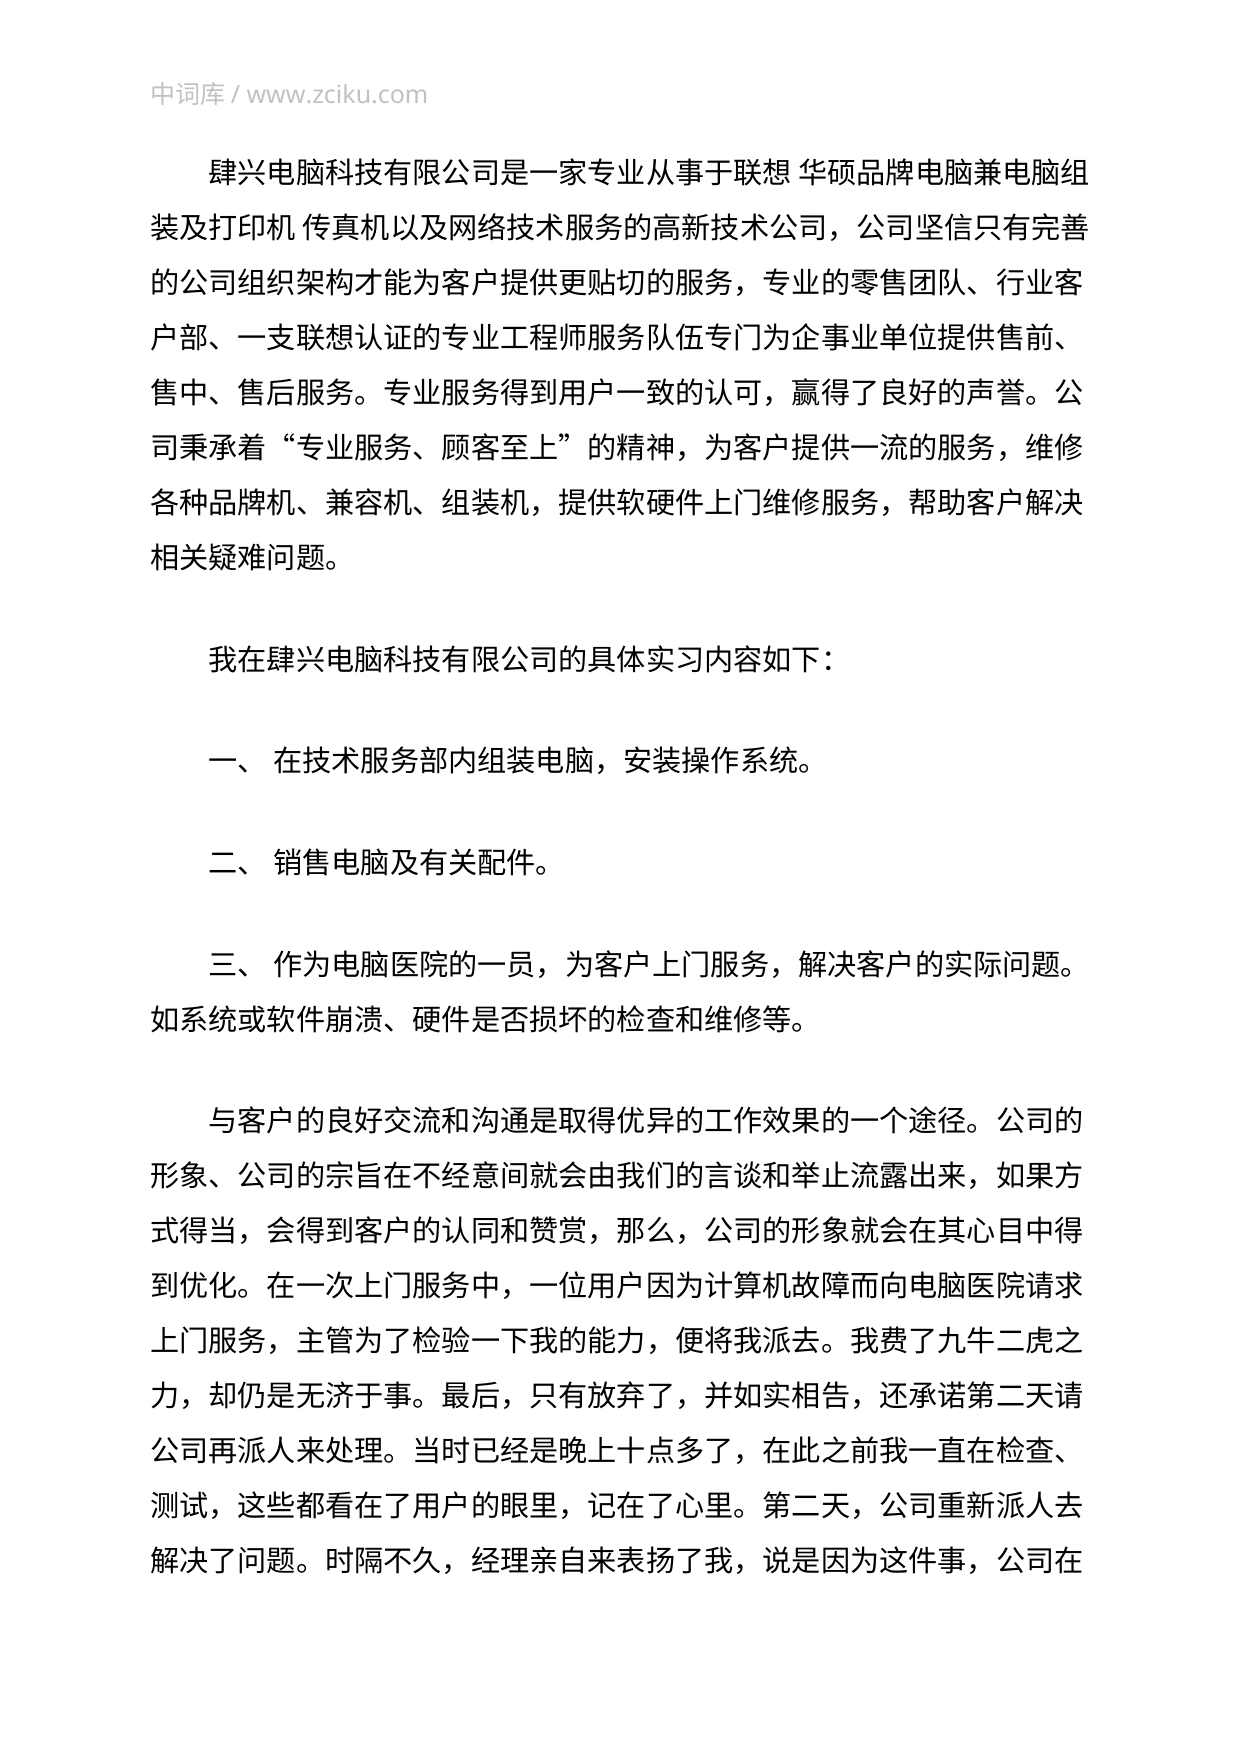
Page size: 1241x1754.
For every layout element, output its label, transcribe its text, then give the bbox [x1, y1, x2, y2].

text 一、 在技术服务部内组装电脑，安装操作系统。 [150, 738, 1090, 780]
text 我在肆兴电脑科技有限公司的具体实习内容如下： [150, 636, 1090, 678]
text 肆兴电脑科技有限公司是一家专业从事于联想 华硕品牌电脑兼电脑组装及打印机 传真机以及网络技术服务的高新技术公司，公司坚信只有完善的公司组织架构才能为客户提供更贴切的服务，专业的零售团队、行业客户部、一支联想认证的专业工程师服务队伍专门为企事业单位提供售前、售中、售后服务。专业服务得到用户一致的认可，赢得了良好的声誉。公司秉承着“专业服务、顾客至上”的精神，为客户提供一流的服务，维修各种品牌机、兼容机、组装机，提供软硬件上门维修服务，帮助客户解决相关疑难问题。 [150, 150, 1090, 577]
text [150, 1098, 1090, 1579]
text 三、 作为电脑医院的一员，为客户上门服务，解决客户的实际问题。如系统或软件崩溃、硬件是否损坏的检查和维修等。 [150, 941, 1090, 1038]
text 二、 销售电脑及有关配件。 [150, 839, 1090, 882]
